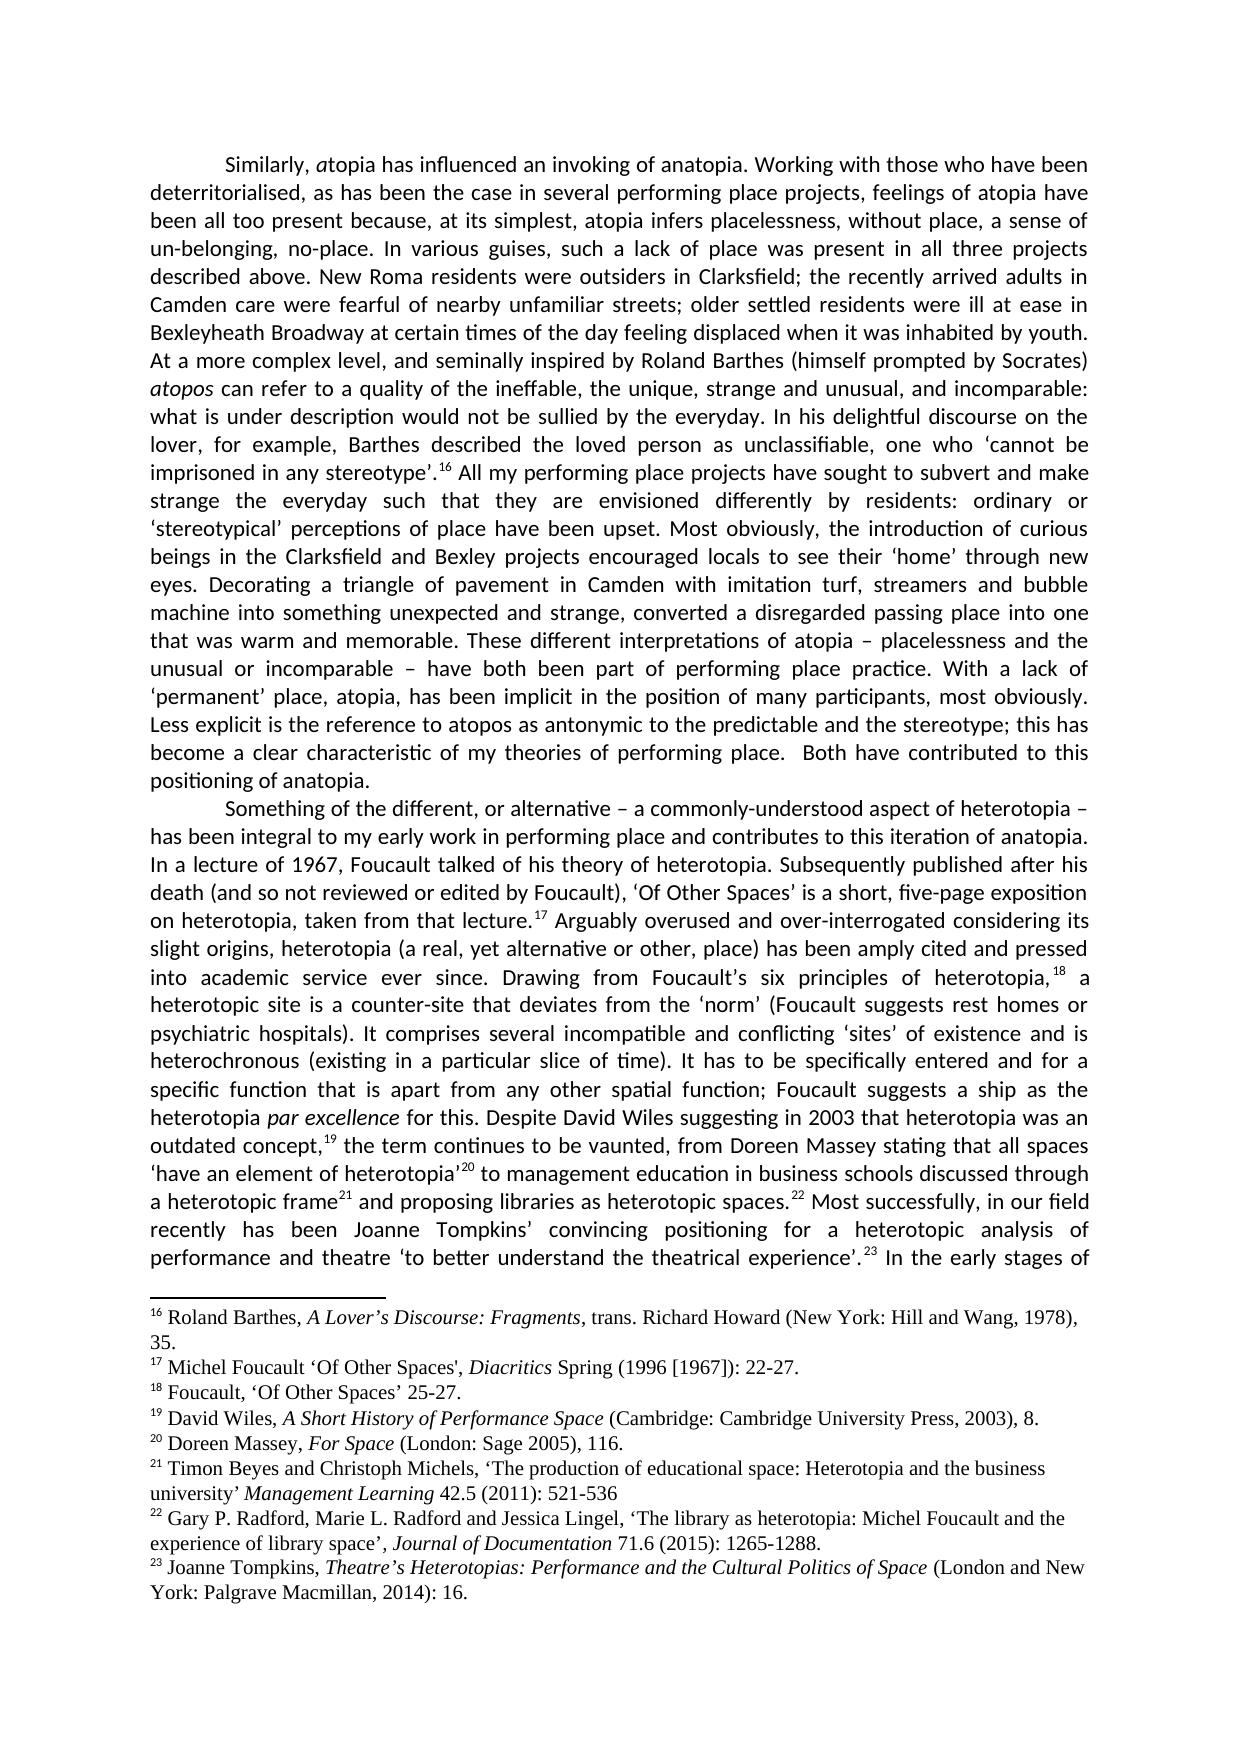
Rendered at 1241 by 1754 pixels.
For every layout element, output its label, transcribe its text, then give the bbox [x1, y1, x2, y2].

text Similarly, atopia has influenced an invoking of anatopia. Working with those who have been deterritorialised, as has been the case in several performing place projects, feelings of atopia have been all too present because, at its simplest, atopia infers placelessness, without place, a sense of un-belonging, no-place. In various guises, such a lack of place was present in all three projects described above. New Roma residents were outsiders in Clarksfield; the recently arrived adults in Camden care were fearful of nearby unfamiliar streets; older settled residents were ill at ease in Bexleyheath Broadway at certain times of the day feeling displaced when it was inhabited by youth. At a more complex level, and seminally inspired by Roland Barthes (himself prompted by Socrates) atopos can refer to a quality of the ineffable, the unique, strange and unusual, and incomparable: what is under description would not be sullied by the everyday. In his delightful discourse on the lover, for example, Barthes described the loved person as unclassifiable, one who ‘cannot be imprisoned in any stereotype’. All my performing place projects have sought to subvert and make strange the everyday such that they are envisioned differently by residents: ordinary or ‘stereotypical’ perceptions of place have been upset. Most obviously, the introduction of curious beings in the Clarksfield and Bexley projects encouraged locals to see their ‘home’ through new eyes. Decorating a triangle of pavement in Camden with imitation turf, streamers and bubble machine into something unexpected and strange, converted a disregarded passing place into one that was warm and memorable. These different interpretations of atopia – placelessness and the unusual or incomparable – have both been part of performing place practice. With a lack of ‘permanent’ place, atopia, has been implicit in the position of many participants, most obviously. Less explicit is the reference to atopos as antonymic to the predictable and the stereotype; this has become a clear characteristic of my theories of performing place. Both have contributed to this positioning of anatopia. [150, 150, 1090, 794]
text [150, 794, 1090, 1271]
